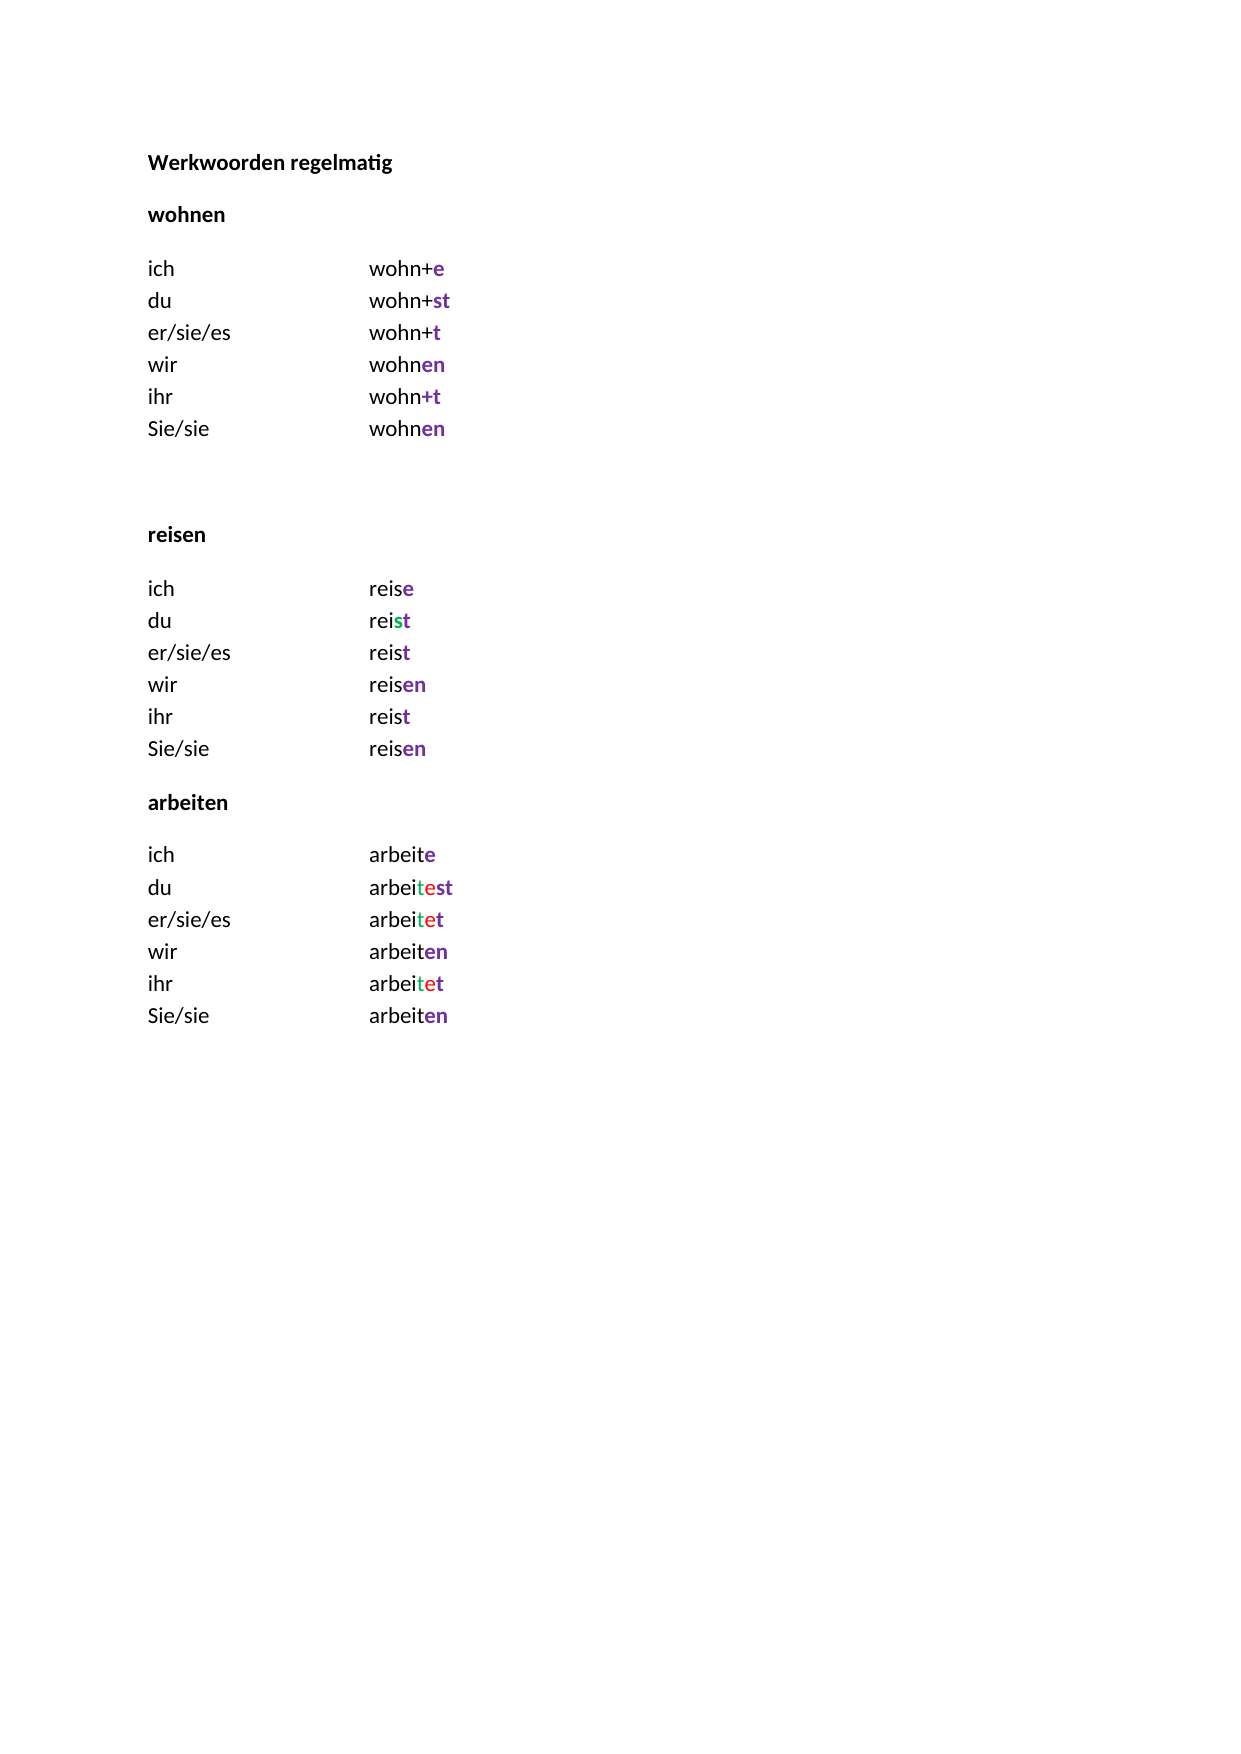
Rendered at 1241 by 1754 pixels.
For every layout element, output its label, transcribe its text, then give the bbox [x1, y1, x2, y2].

text ich wohn+e du wohn+st er/sie/es wohn+t wir wohnen ihr wohn+t Sie/sie wohnen [148, 254, 1093, 443]
text Werkwoorden regelmatig [148, 148, 1093, 176]
text ich arbeite du arbeitest er/sie/es arbeitet wir arbeiten ihr arbeitet Sie/sie arbeiten [148, 841, 1093, 1029]
text wohnen [148, 201, 1093, 229]
text ich reise du reist er/sie/es reist wir reisen ihr reist Sie/sie reisen [148, 574, 1093, 763]
text arbeiten [148, 788, 1093, 816]
text reisen [148, 521, 1093, 549]
